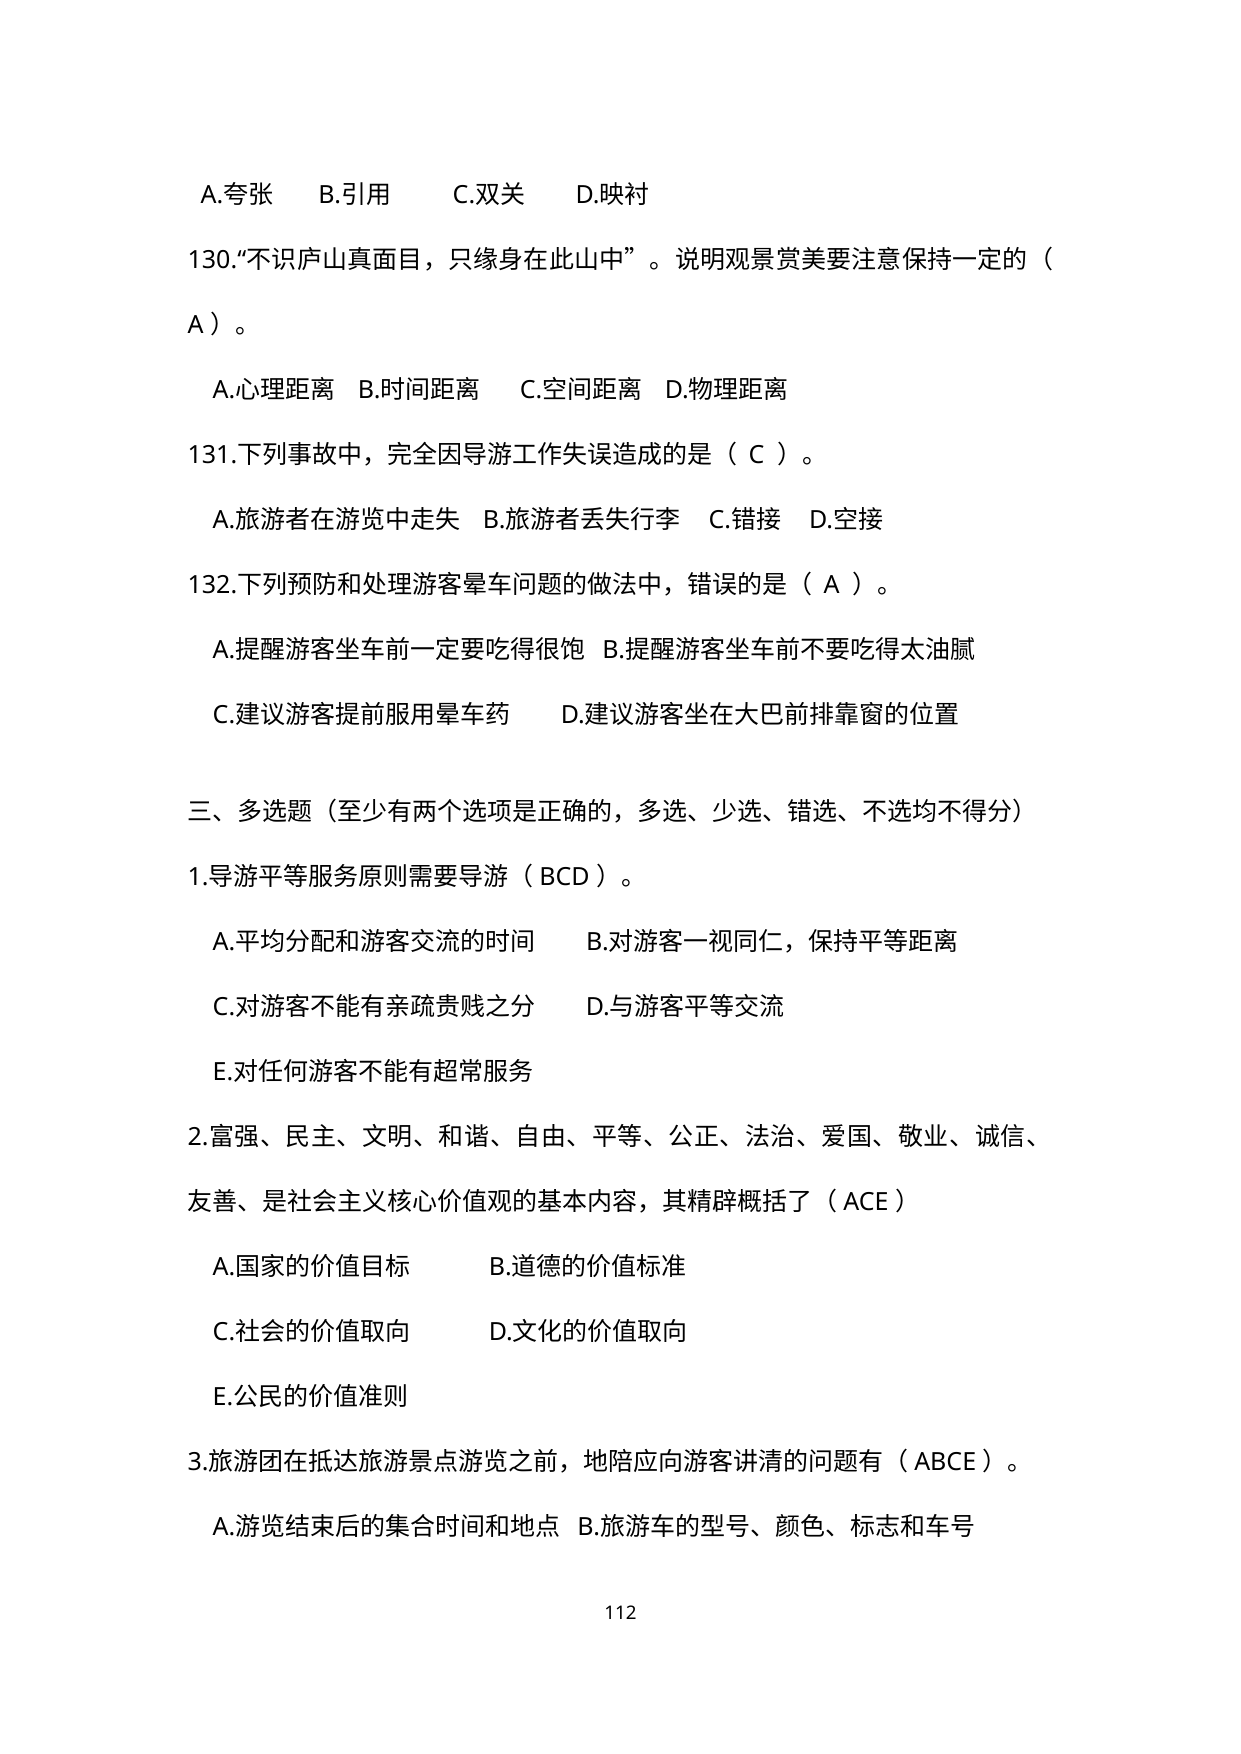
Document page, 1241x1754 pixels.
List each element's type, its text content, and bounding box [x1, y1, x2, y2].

text C.对游客不能有亲疏贵贱之分 D.与游客平等交流 [187, 972, 1053, 1037]
text 三、多选题（至少有两个选项是正确的，多选、少选、错选、不选均不得分） [187, 777, 1053, 842]
text A.夸张 B.引用 C.双关 D.映衬 [187, 160, 1053, 225]
text 1.导游平等服务原则需要导游（ BCD ）。 [187, 842, 1053, 907]
text A.心理距离 B.时间距离 C.空间距离 D.物理距离 [187, 355, 1053, 420]
text A.游览结束后的集合时间和地点 B.旅游车的型号、颜色、标志和车号 [187, 1492, 1053, 1557]
text 130.“不识庐山真面目，只缘身在此山中”。说明观景赏美要注意保持一定的（ A ）。 [187, 225, 1053, 355]
text E.公民的价值准则 [187, 1362, 1053, 1427]
text A.国家的价值目标 B.道德的价值标准 [187, 1232, 1053, 1297]
text 2.富强、民主、文明、和谐、自由、平等、公正、法治、爱国、敬业、诚信、友善、是社会主义核心价值观的基本内容，其精辟概括了（ ACE ） [187, 1102, 1053, 1232]
text C.建议游客提前服用晕车药 D.建议游客坐在大巴前排靠窗的位置 [187, 680, 1053, 745]
text A.提醒游客坐车前一定要吃得很饱 B.提醒游客坐车前不要吃得太油腻 [187, 615, 1053, 680]
text 131.下列事故中，完全因导游工作失误造成的是（ C ）。 [187, 420, 1053, 485]
text E.对任何游客不能有超常服务 [187, 1037, 1053, 1102]
text A.旅游者在游览中走失 B.旅游者丢失行李 C.错接 D.空接 [187, 485, 1053, 550]
text 3.旅游团在抵达旅游景点游览之前，地陪应向游客讲清的问题有（ ABCE ）。 [187, 1427, 1053, 1492]
text 132.下列预防和处理游客晕车问题的做法中，错误的是（ A ）。 [187, 550, 1053, 615]
text A.平均分配和游客交流的时间 B.对游客一视同仁，保持平等距离 [187, 907, 1053, 972]
text C.社会的价值取向 D.文化的价值取向 [187, 1297, 1053, 1362]
